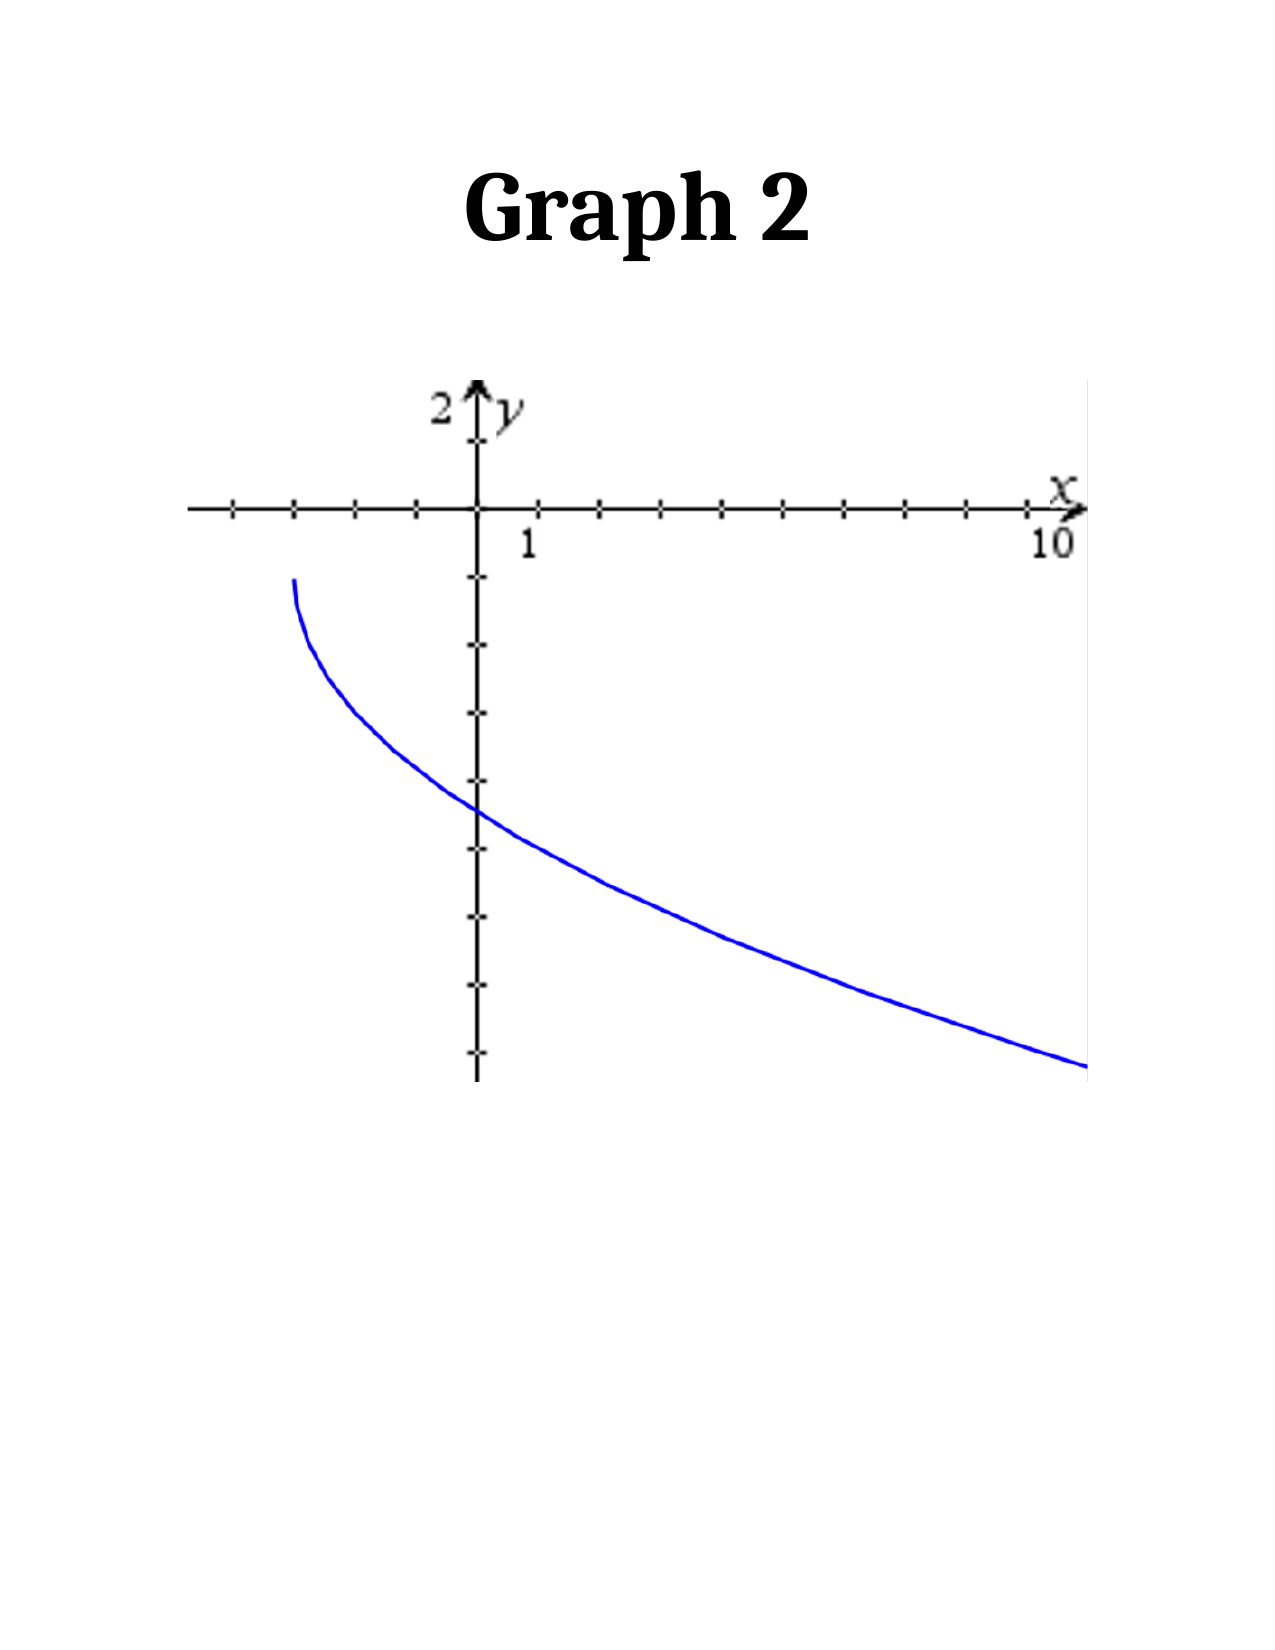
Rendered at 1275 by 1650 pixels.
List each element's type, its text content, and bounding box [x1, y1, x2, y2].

picture [187, 380, 1088, 1082]
text Graph 2 [187, 150, 1087, 265]
